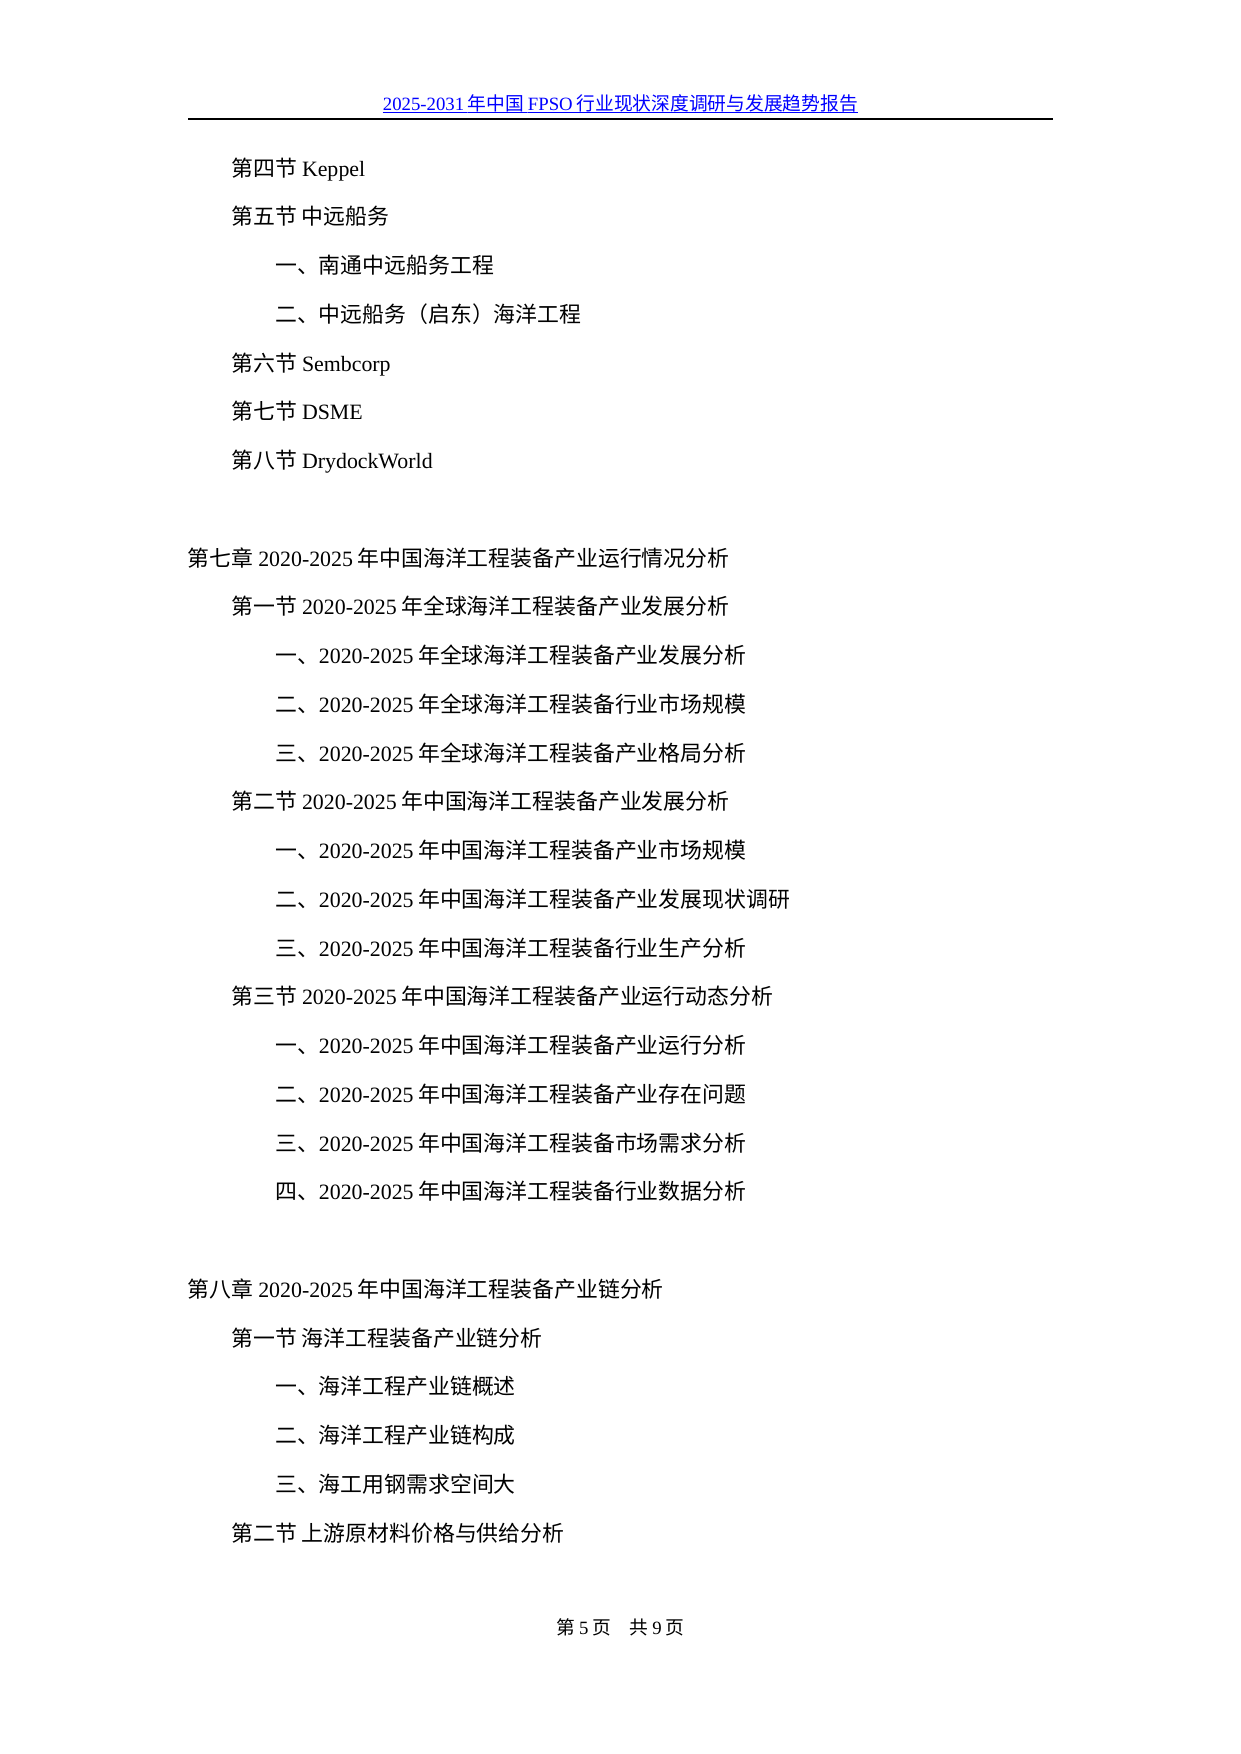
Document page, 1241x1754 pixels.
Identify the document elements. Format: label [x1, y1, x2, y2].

text [187, 150, 1053, 1548]
